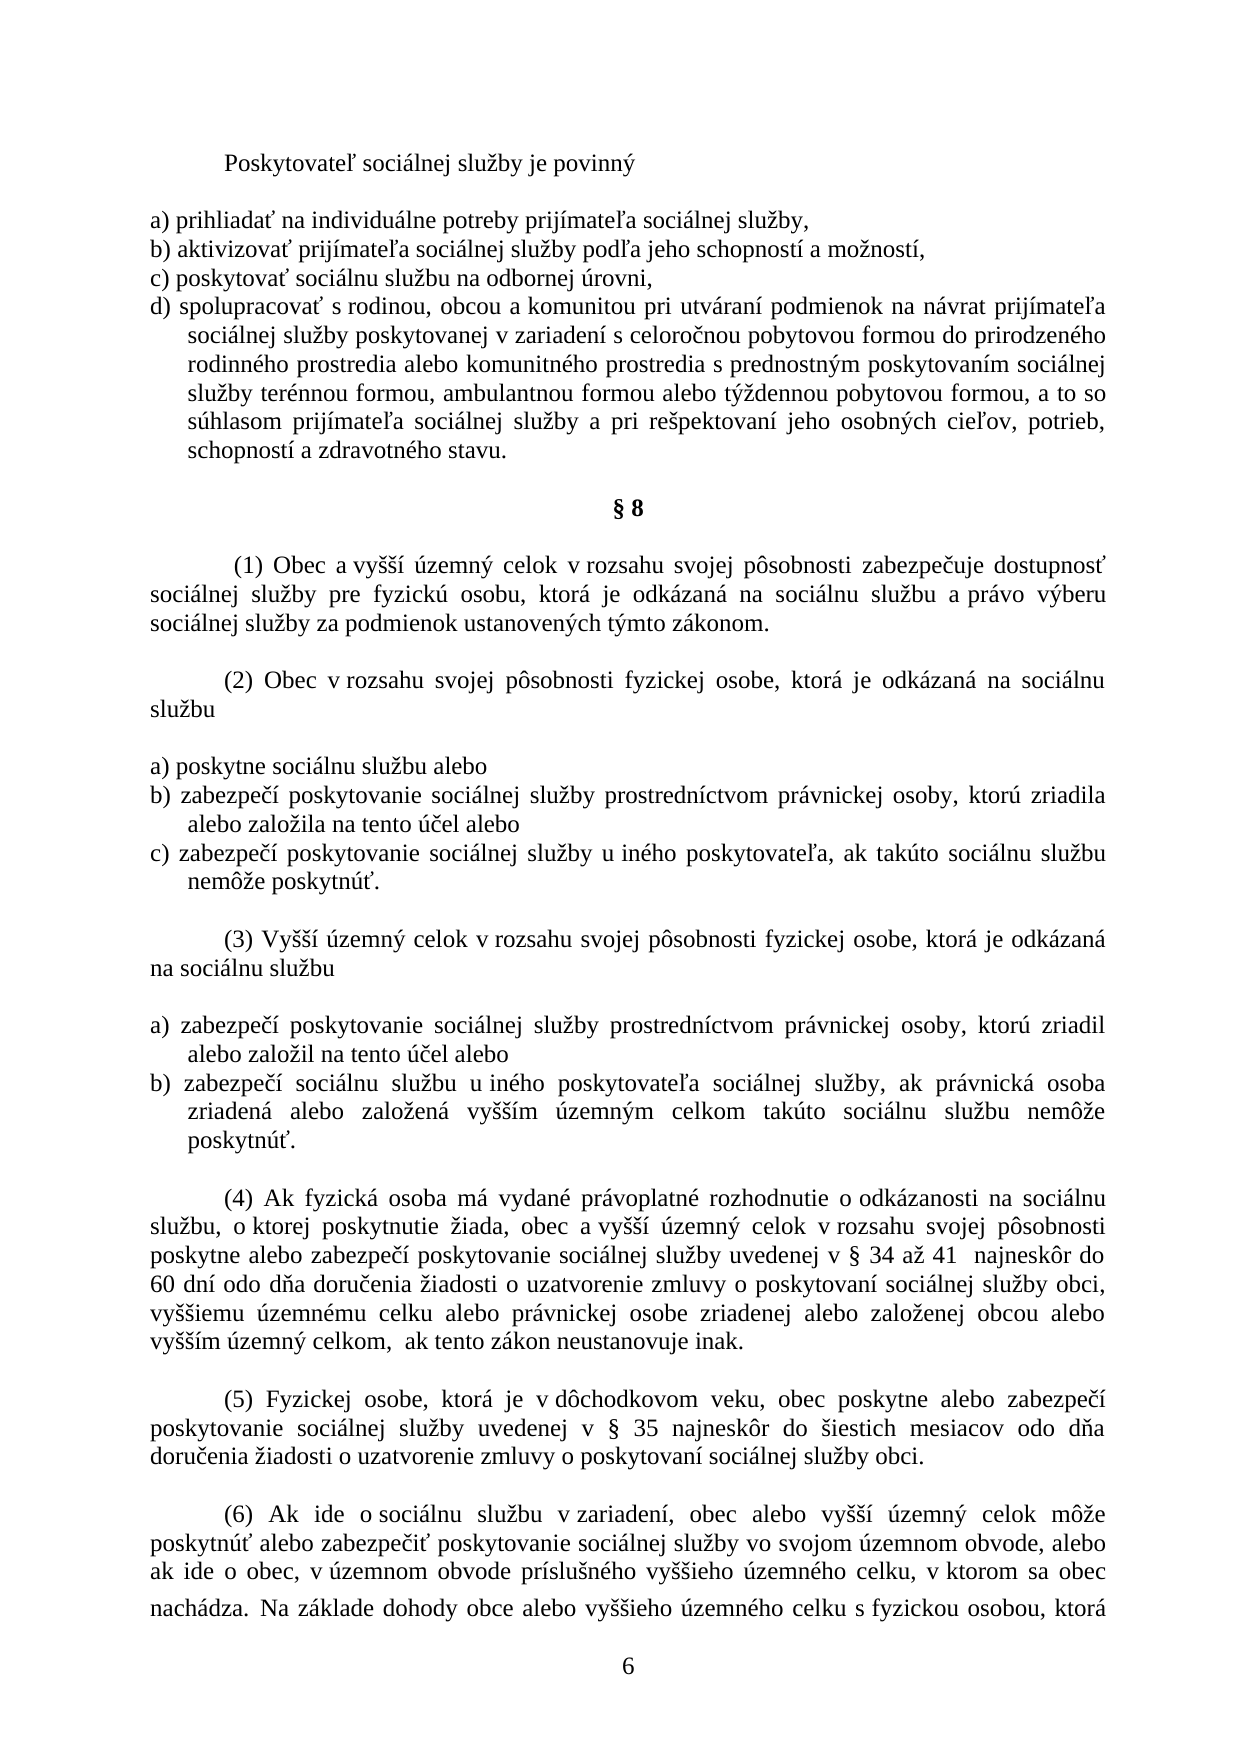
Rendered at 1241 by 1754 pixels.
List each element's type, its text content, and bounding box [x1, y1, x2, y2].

title Poskytovateľ sociálnej služby je povinný [150, 148, 1106, 176]
title c) poskytovať sociálnu službu na odbornej úrovni, [150, 263, 1106, 291]
title (3) Vyšší územný celok v rozsahu svojej pôsobnosti fyzickej osobe, ktorá je odkázaná na sociálnu službu [150, 924, 1106, 981]
title c) zabezpečí poskytovanie sociálnej služby u iného poskytovateľa, ak takúto sociálnu službu nemôže poskytnúť. [150, 838, 1106, 895]
title b) aktivizovať prijímateľa sociálnej služby podľa jeho schopností a možností, [150, 234, 1106, 263]
text (4) Ak fyzická osoba má vydané právoplatné rozhodnutie o odkázanosti na sociálnu službu, o ktorej poskytnutie žiada, obec a vyšší územný celok v rozsahu svojej pôsobnosti poskytne alebo zabezpečí poskytovanie sociálnej služby uvedenej v § 34 až 41 najneskôr do 60 dní odo dňa doručenia žiadosti o uzatvorenie zmluvy o poskytovaní sociálnej služby obci, vyššiemu územnému celku alebo právnickej osobe zriadenej alebo založenej obcou alebo vyšším územný celkom, ak tento zákon neustanovuje inak. [150, 1183, 1106, 1355]
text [150, 1499, 1106, 1623]
text (5) Fyzickej osobe, ktorá je v dôchodkovom veku, obec poskytne alebo zabezpečí poskytovanie sociálnej služby uvedenej v § 35 najneskôr do šiestich mesiacov odo dňa doručenia žiadosti o uzatvorenie zmluvy o poskytovaní sociálnej služby obci. [150, 1384, 1106, 1470]
title a) zabezpečí poskytovanie sociálnej služby prostredníctvom právnickej osoby, ktorú zriadil alebo založil na tento účel alebo [150, 1010, 1106, 1068]
text (1) Obec a vyšší územný celok v rozsahu svojej pôsobnosti zabezpečuje dostupnosť sociálnej služby pre fyzickú osobu, ktorá je odkázaná na sociálnu službu a právo výberu sociálnej služby za podmienok ustanovených týmto zákonom. [150, 550, 1106, 636]
title b) zabezpečí sociálnu službu u iného poskytovateľa sociálnej služby, ak právnická osoba zriadená alebo založená vyšším územným celkom takúto sociálnu službu nemôže poskytnúť. [150, 1068, 1106, 1154]
title b) zabezpečí poskytovanie sociálnej služby prostredníctvom právnickej osoby, ktorú zriadila alebo založila na tento účel alebo [150, 780, 1106, 838]
title d) spolupracovať s rodinou, obcou a komunitou pri utváraní podmienok na návrat prijímateľa sociálnej služby poskytovanej v zariadení s celoročnou pobytovou formou do prirodzeného rodinného prostredia alebo komunitného prostredia s prednostným poskytovaním sociálnej služby terénnou formou, ambulantnou formou alebo týždennou pobytovou formou, a to so súhlasom prijímateľa sociálnej služby a pri rešpektovaní jeho osobných cieľov, potrieb, schopností a zdravotného stavu. [150, 291, 1106, 464]
text (2) Obec v rozsahu svojej pôsobnosti fyzickej osobe, ktorá je odkázaná na sociálnu službu [150, 665, 1106, 723]
title a) prihliadať na individuálne potreby prijímateľa sociálnej služby, [150, 205, 1106, 234]
text a) poskytne sociálnu službu alebo [150, 751, 1106, 780]
text § 8 [150, 493, 1106, 521]
